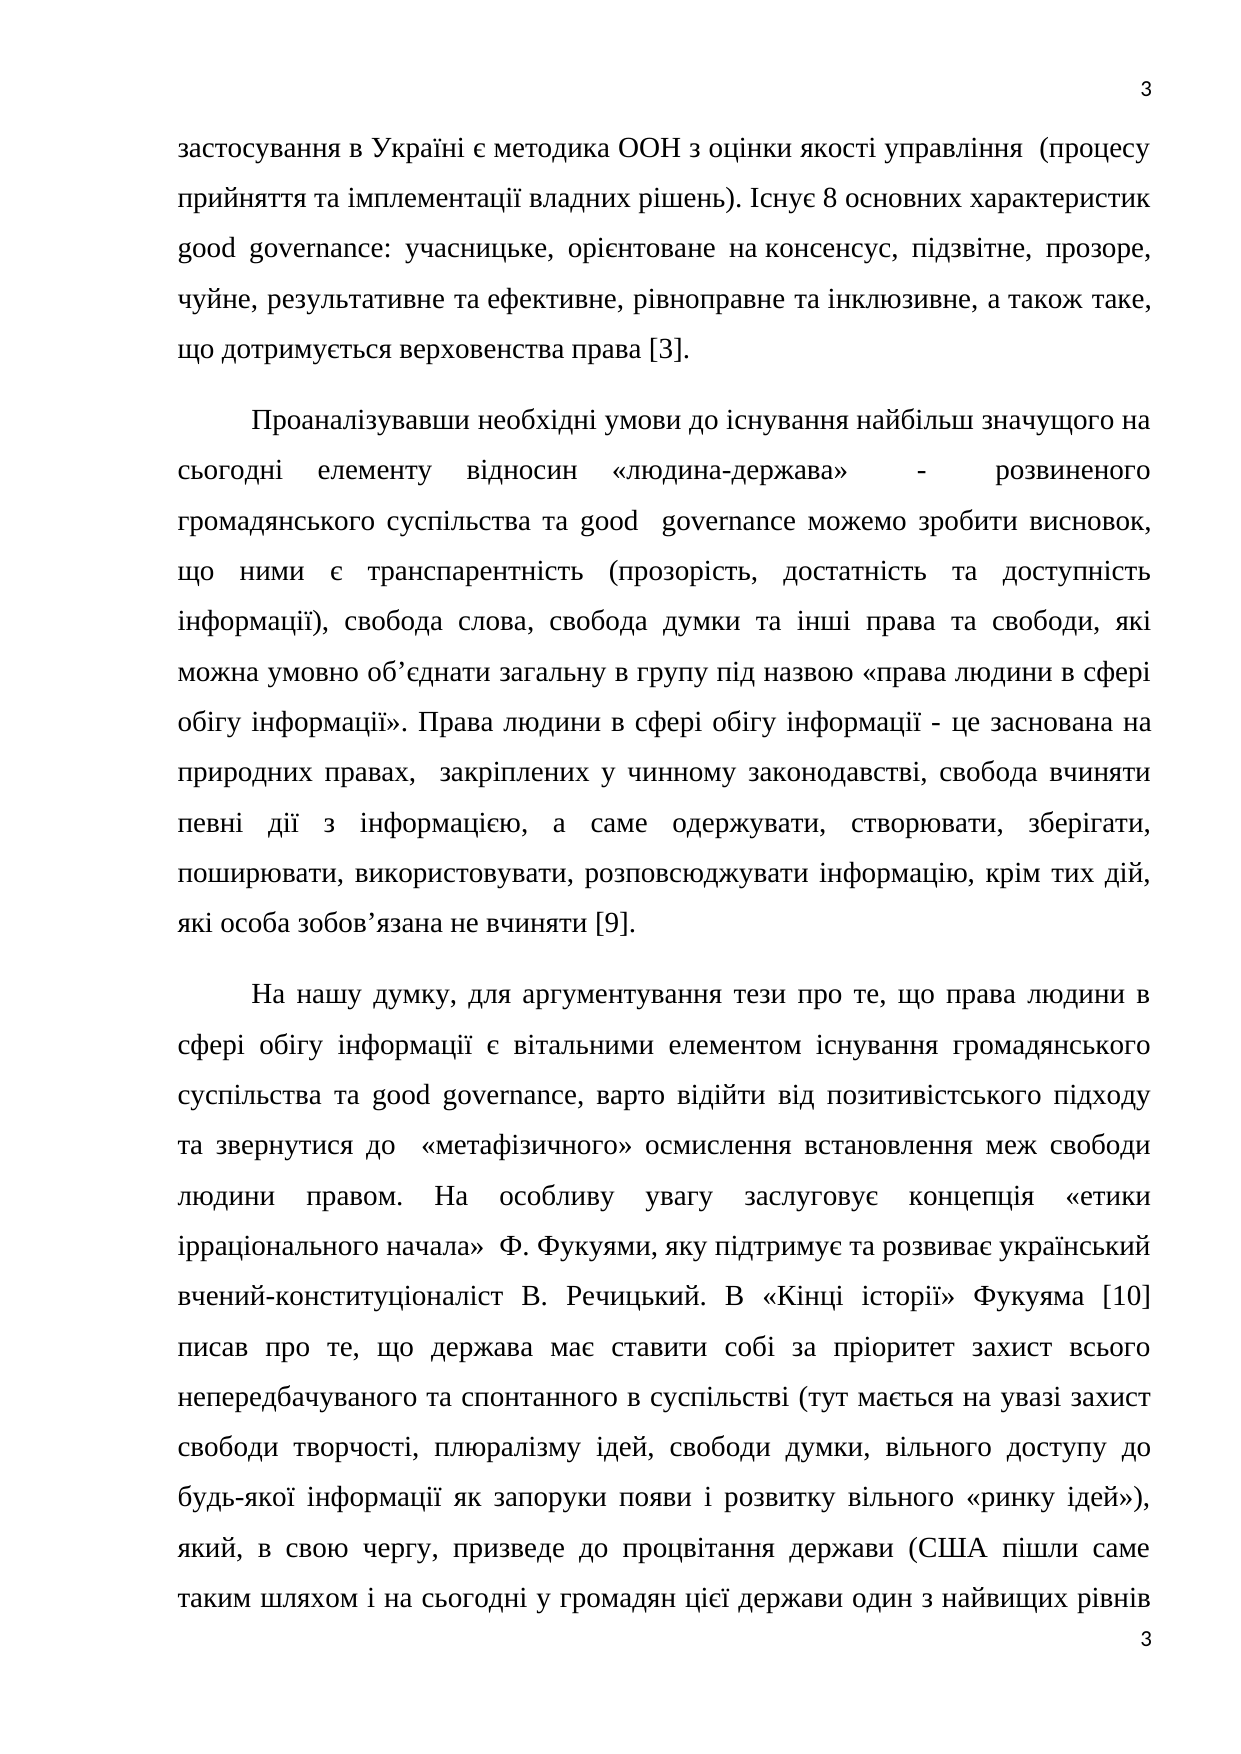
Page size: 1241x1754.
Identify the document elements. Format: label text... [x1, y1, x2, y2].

text Проаналізувавши необхідні умови до існування найбільш значущого на сьогодні елементу відносин «людина-держава» - розвиненого громадянського суспільства та good governance можемо зробити висновок, що ними є транспарентність (прозорість, достатність та доступність інформації), свобода слова, свобода думки та інші права та свободи, які можна умовно об’єднати загальну в групу під назвою «права людини в сфері обігу інформації». Права людини в сфері обігу інформації - це заснована на природних правах, закріплених у чинному законодавстві, свобода вчиняти певні дії з інформацією, а саме одержувати, створювати, зберігати, поширювати, використовувати, розповсюджувати інформацію, крім тих дій, які особа зобов’язана не вчиняти [9]. [177, 402, 1152, 939]
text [177, 976, 1152, 1614]
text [177, 130, 1152, 364]
